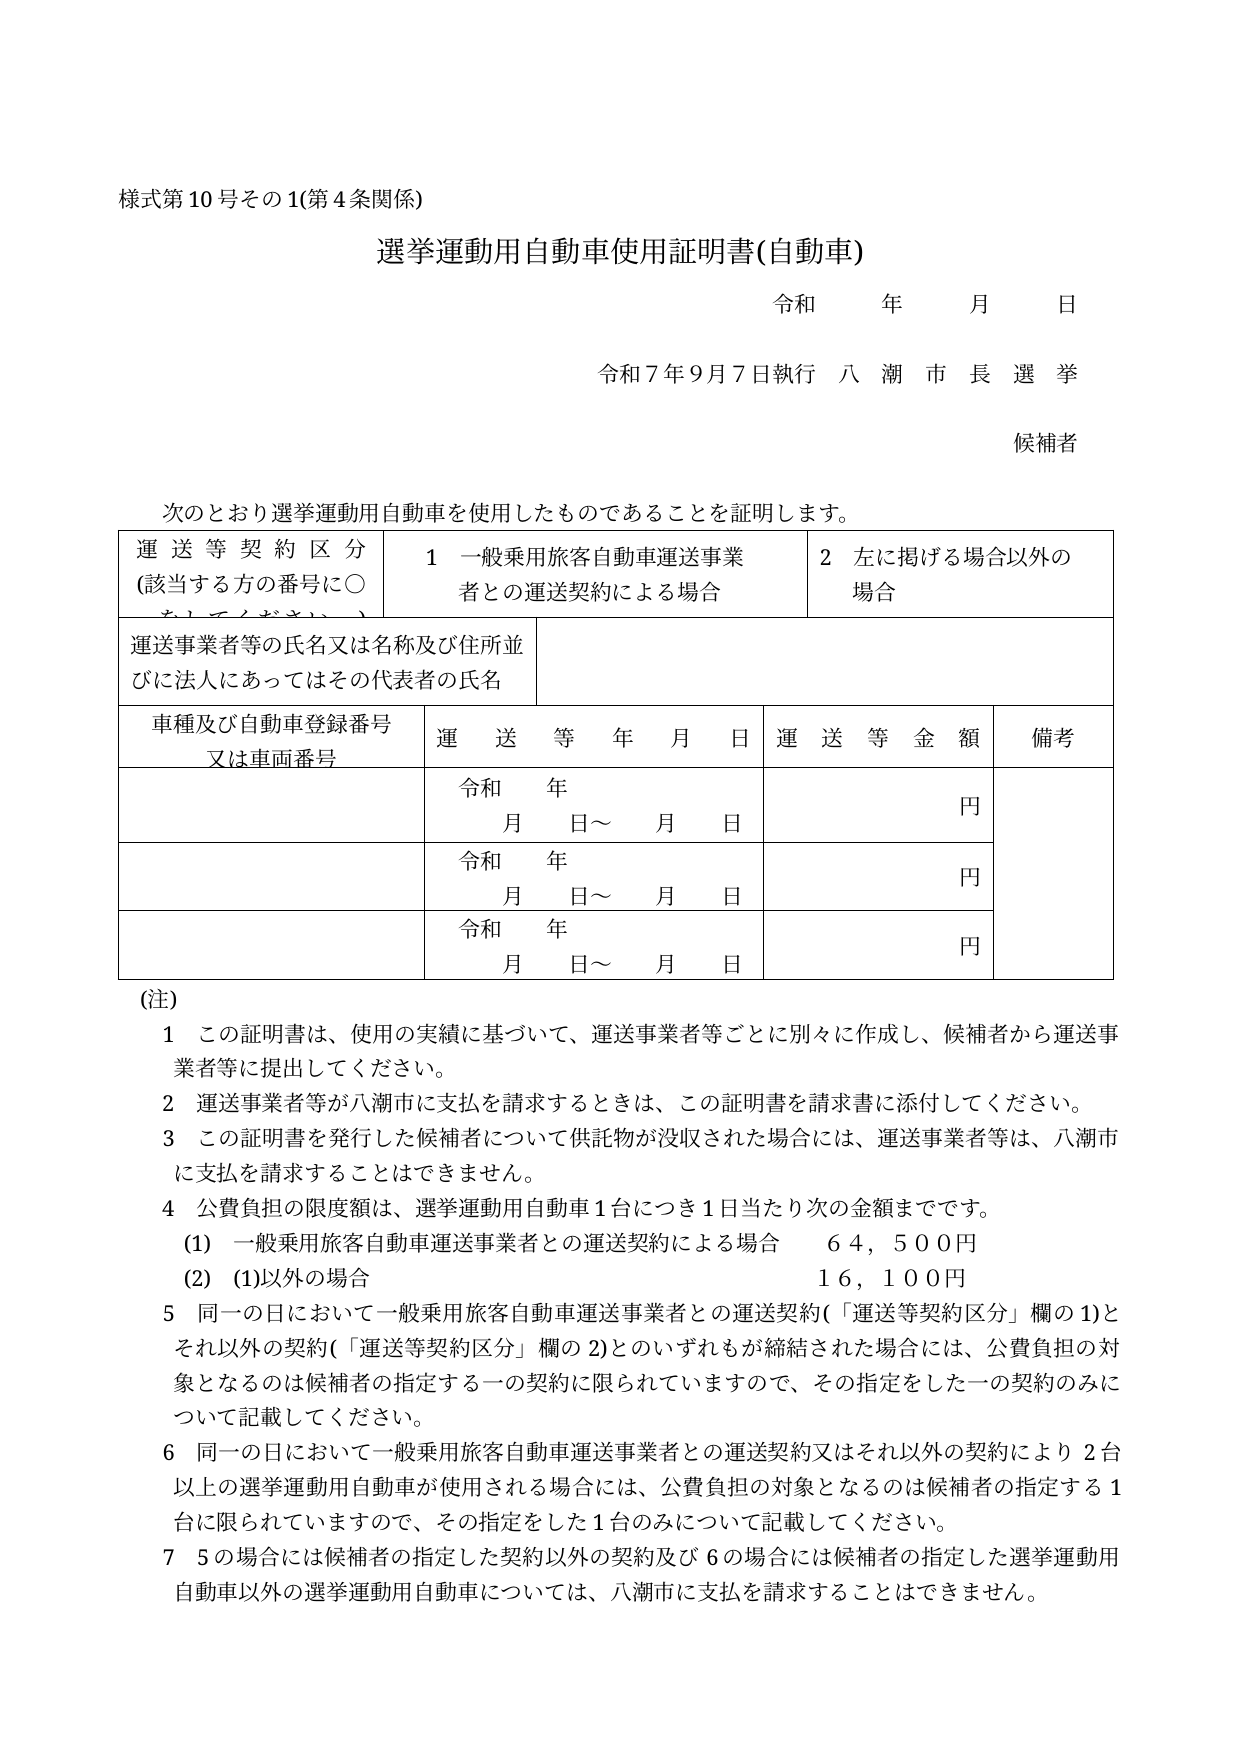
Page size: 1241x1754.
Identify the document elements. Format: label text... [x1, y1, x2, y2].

text 1 この証明書は、使用の実績に基づいて、運送事業者等ごとに別々に作成し、候補者から運送事業者等に提出してください。 [118, 1015, 1122, 1085]
text 2 運送事業者等が八潮市に支払を請求するときは、この証明書を請求書に添付してください。 [118, 1085, 1122, 1120]
table_header 運送等契約区分 (該当する方の番号に○をしてください。) [119, 531, 383, 617]
text 4 公費負担の限度額は、選挙運動用自動車1台につき1日当たり次の金額までです。 [118, 1189, 1122, 1224]
table_cell 令和 年 月 日～ 月 日 [425, 768, 763, 842]
table_cell 円 [764, 768, 993, 842]
text 次のとおり選挙運動用自動車を使用したものであることを証明します。 [118, 495, 1122, 529]
text 候補者 [118, 425, 1078, 460]
text (2) (1)以外の場合 １６，１００円 [118, 1259, 1122, 1294]
table_cell 令和 年 月 日～ 月 日 [425, 843, 763, 910]
text (注) [118, 980, 1122, 1015]
text 令和７年９月７日執行 八 潮 市 長 選 挙 [118, 355, 1078, 390]
table_cell [994, 768, 1113, 979]
text 7 5の場合には候補者の指定した契約以外の契約及び6の場合には候補者の指定した選挙運動用自動車以外の選挙運動用自動車については、八潮市に支払を請求することはできません。 [118, 1538, 1122, 1608]
table_cell [119, 843, 424, 910]
text 6 同一の日において一般乗用旅客自動車運送事業者との運送契約又はそれ以外の契約により2台以上の選挙運動用自動車が使用される場合には、公費負担の対象となるのは候補者の指定する1台に限られていますので、その指定をした1台のみについて記載してください。 [118, 1434, 1122, 1538]
table_cell 円 [764, 843, 993, 910]
table_cell 車種及び自動車登録番号 又は車両番号 [119, 706, 424, 767]
table_cell [537, 618, 1113, 705]
table_header [384, 531, 413, 617]
table_cell 令和 年 月 日～ 月 日 [425, 911, 763, 979]
text 3 この証明書を発行した候補者について供託物が没収された場合には、運送事業者等は、八潮市に支払を請求することはできません。 [118, 1120, 1122, 1189]
table_header [764, 531, 807, 617]
table_cell 運送等年月日 [425, 706, 763, 767]
table_cell 円 [764, 911, 993, 979]
table_cell [119, 911, 424, 979]
text (1) 一般乗用旅客自動車運送事業者との運送契約による場合 ６４，５００円 [118, 1224, 1122, 1259]
text 5 同一の日において一般乗用旅客自動車運送事業者との運送契約(「運送等契約区分」欄の1)とそれ以外の契約(「運送等契約区分」欄の2)とのいずれもが締結された場合には、公費負担の対象となるのは候補者の指定する一の契約に限られていますので、その指定をした一の契約のみについて記載してください。 [118, 1294, 1122, 1434]
text 選挙運動用自動車使用証明書(自動車) [118, 216, 1122, 285]
text 様式第10号その1(第4条関係) [118, 181, 1122, 216]
table_cell 運送等金額 [764, 706, 993, 767]
table_header 2 左に掲げる場合以外の 場合 [808, 531, 1113, 617]
text 令和 年 月 日 [118, 285, 1078, 320]
table_cell 運送事業者等の氏名又は名称及び住所並びに法人にあってはその代表者の氏名 [119, 618, 536, 705]
table_header 1 一般乗用旅客自動車運送事業者との運送契約による場合 [413, 531, 763, 617]
table_cell 備考 [994, 706, 1113, 767]
table_cell [119, 768, 424, 842]
